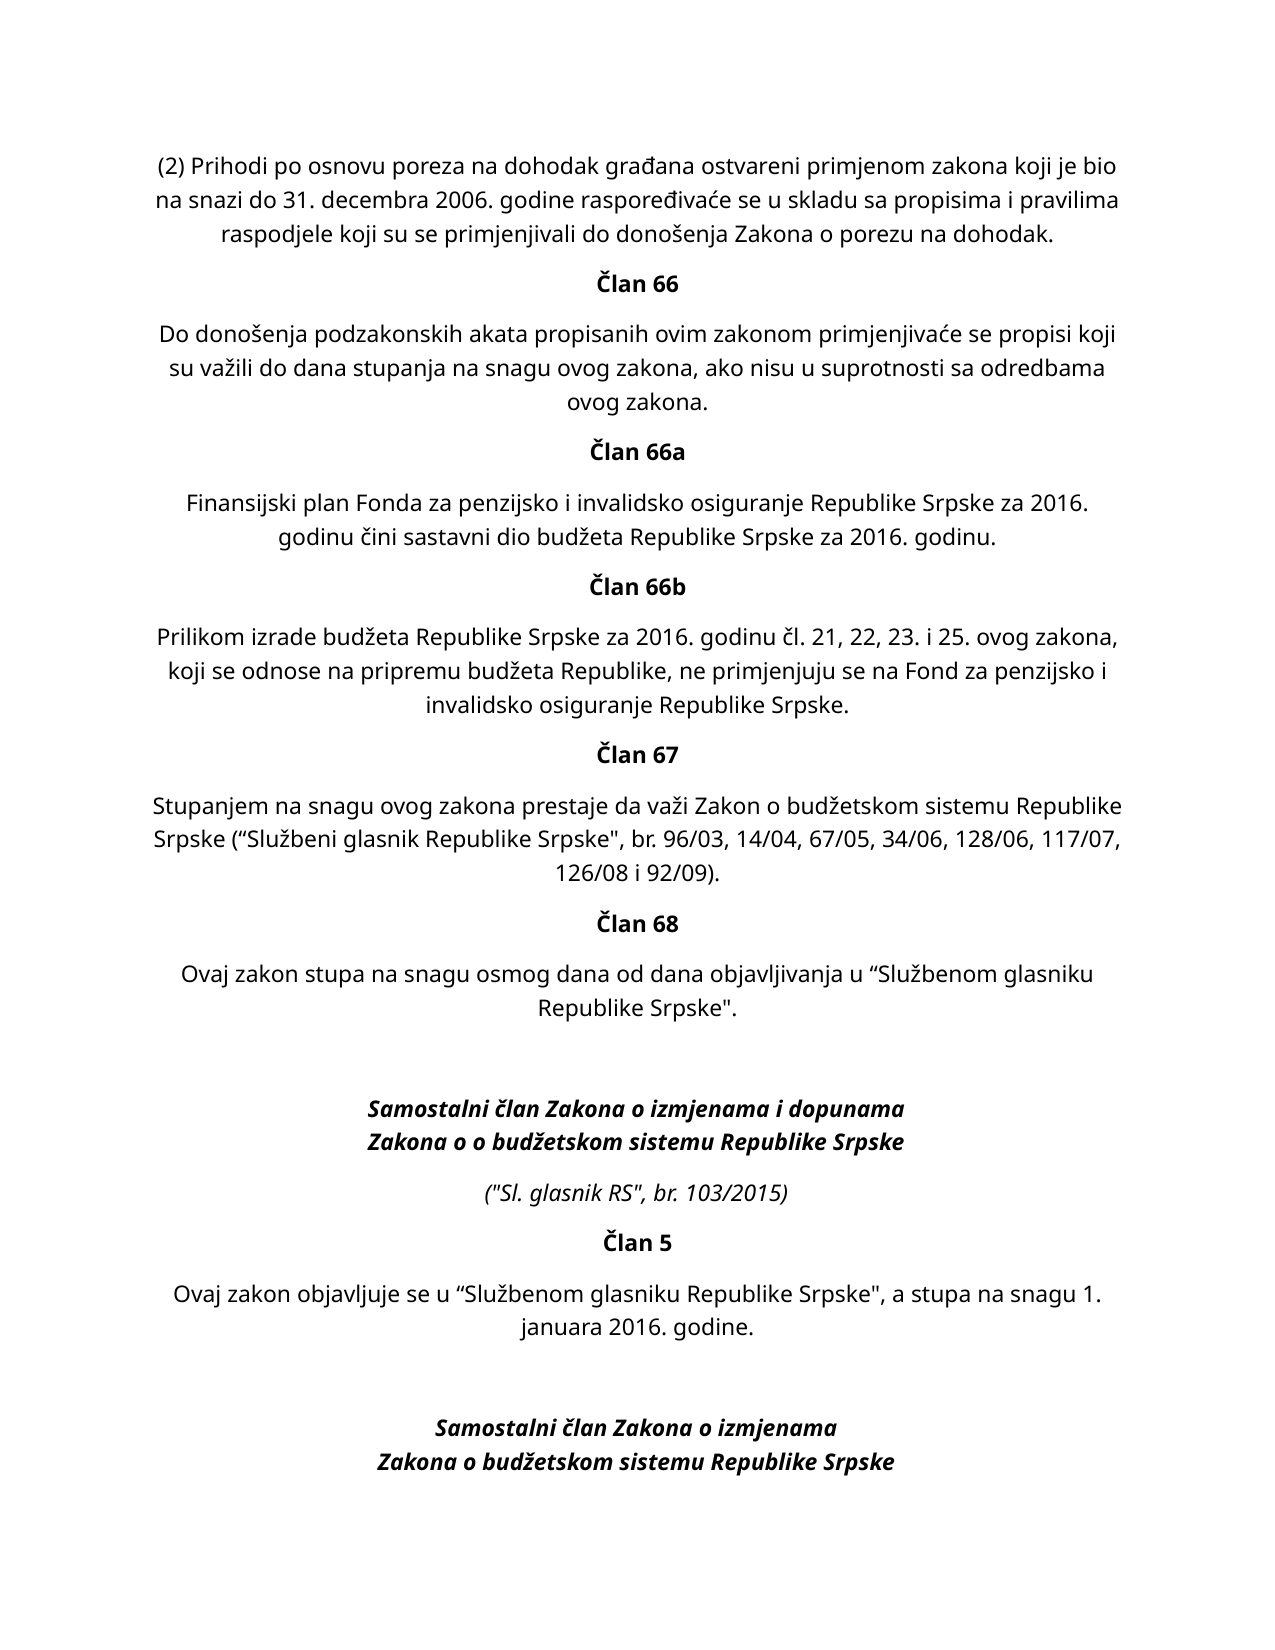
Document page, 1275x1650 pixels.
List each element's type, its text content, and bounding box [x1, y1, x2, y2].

text Ovaj zakon stupa na snagu osmog dana od dana objavljivanja u “Službenom glasniku Republike Srpske". [150, 958, 1125, 1023]
text Član 68 [150, 907, 1125, 939]
text Ovaj zakon objavljuje se u “Službenom glasniku Republike Srpske", a stupa na snagu 1. januara 2016. godine. [150, 1277, 1125, 1342]
text Prilikom izrade budžeta Republike Srpske za 2016. godinu čl. 21, 22, 23. i 25. ovog zakona, koji se odnose na pripremu budžeta Republike, ne primjenjuju se na Fond za penzijsko i invalidsko osiguranje Republike Srpske. [150, 621, 1125, 720]
text Član 66b [150, 571, 1125, 602]
text Samostalni član Zakona o izmjenama Zakona o budžetskom sistemu Republike Srpske [150, 1412, 1125, 1477]
text Član 66 [150, 268, 1125, 299]
text Samostalni član Zakona o izmjenama i dopunama Zakona o o budžetskom sistemu Republike Srpske [150, 1092, 1125, 1157]
text Finansijski plan Fonda za penzijsko i invalidsko osiguranje Republike Srpske za 2016. godinu čini sastavni dio budžeta Republike Srpske za 2016. godinu. [150, 487, 1125, 552]
text ("Sl. glasnik RS", br. 103/2015) [150, 1177, 1125, 1208]
text Član 66a [150, 436, 1125, 467]
text Član 5 [150, 1227, 1125, 1258]
text Član 67 [150, 739, 1125, 770]
text Stupanjem na snagu ovog zakona prestaje da važi Zakon o budžetskom sistemu Republike Srpske (“Službeni glasnik Republike Srpske", br. 96/03, 14/04, 67/05, 34/06, 128/06, 117/07, 126/08 i 92/09). [150, 789, 1125, 888]
text Do donošenja podzakonskih akata propisanih ovim zakonom primjenjivaće se propisi koji su važili do dana stupanja na snagu ovog zakona, ako nisu u suprotnosti sa odredbama ovog zakona. [150, 318, 1125, 417]
text (2) Prihodi po osnovu poreza na dohodak građana ostvareni primjenom zakona koji je bio na snazi do 31. decembra 2006. godine raspoređivaće se u skladu sa propisima i pravilima raspodjele koji su se primjenjivali do donošenja Zakona o porezu na dohodak. [150, 150, 1125, 249]
